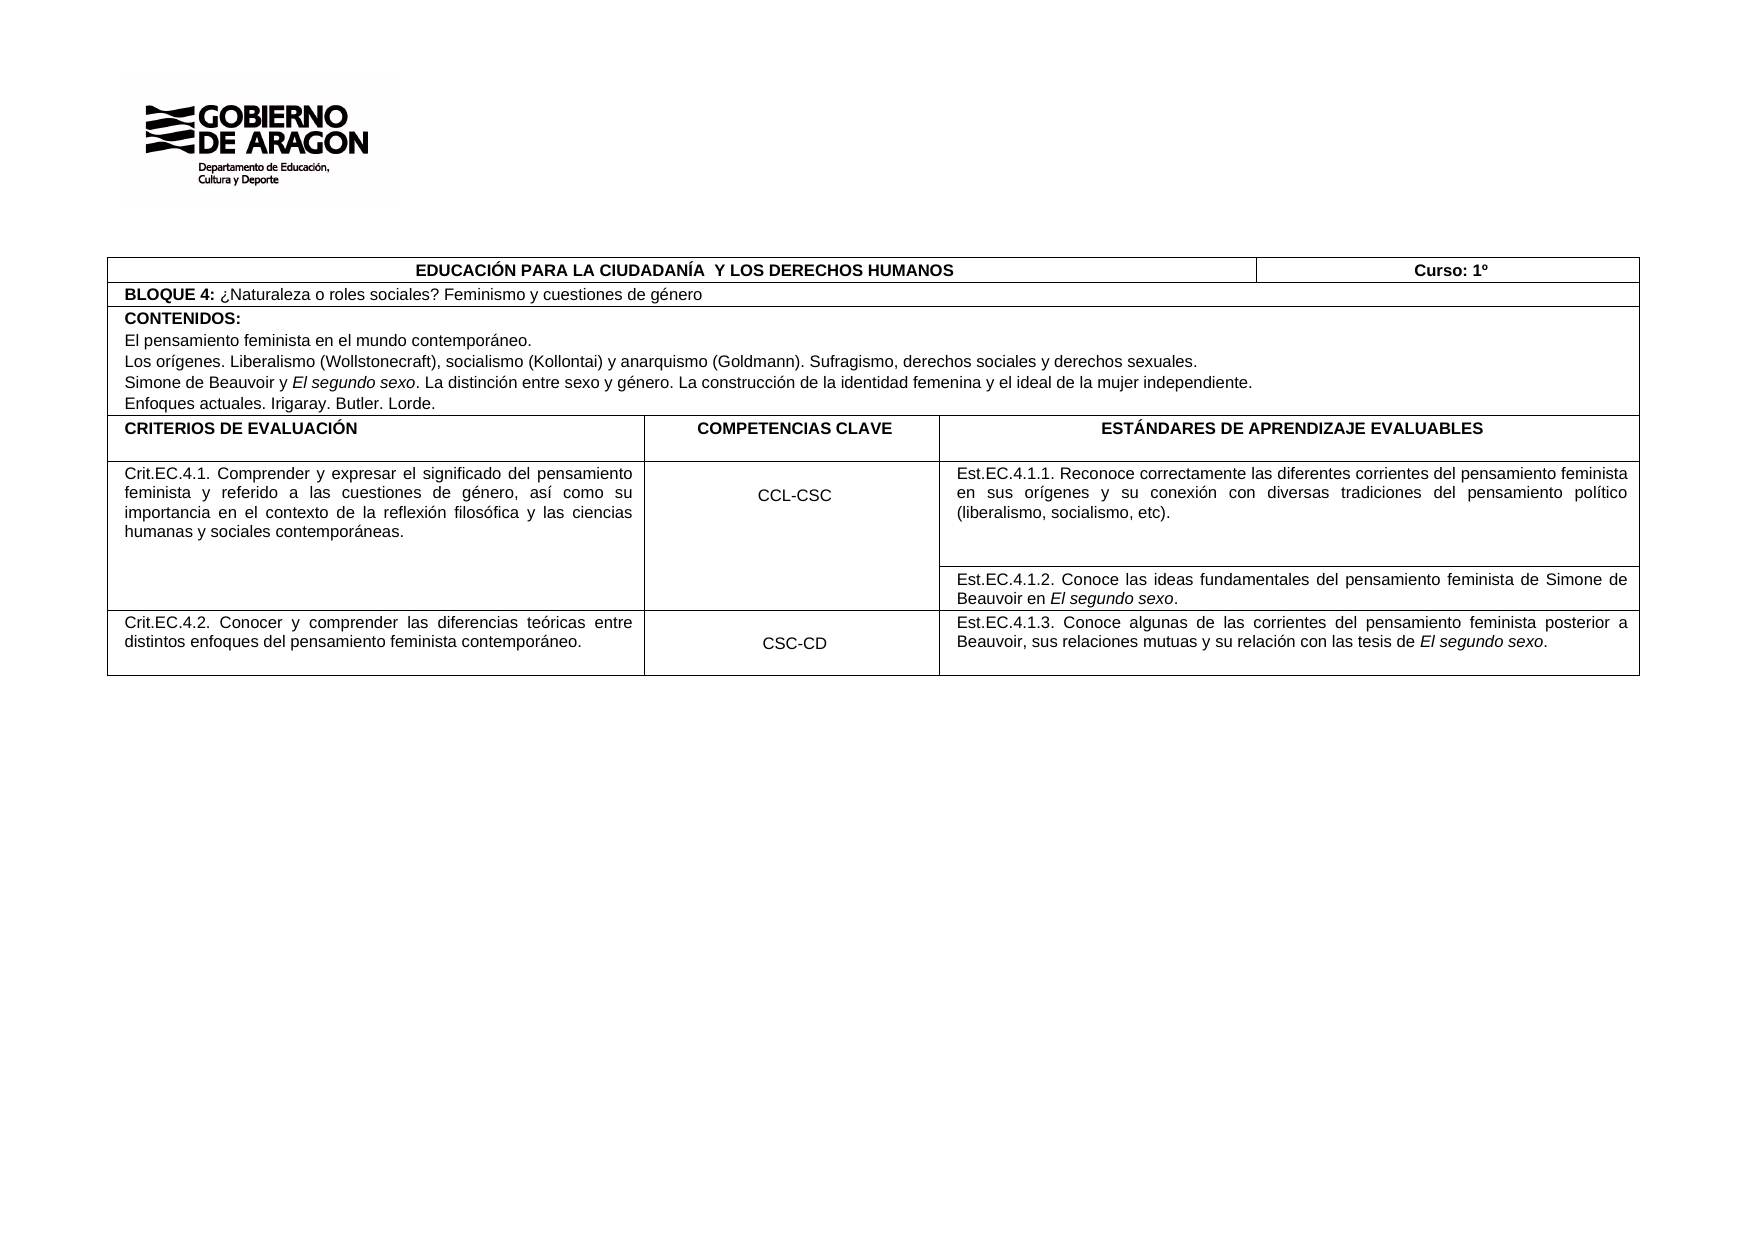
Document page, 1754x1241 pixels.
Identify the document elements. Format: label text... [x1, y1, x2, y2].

picture [118, 73, 395, 206]
table_cell CONTENIDOS: El pensamiento feminista en el mundo contemporáneo. Los orígenes. Liberalismo (Wollstonecraft), socialismo (Kollontai) y anarquismo (Goldmann). Sufragismo, derechos sociales y derechos sexuales. Simone de Beauvoir y El segundo sexo. La distinción entre sexo y género. La construcción de la identidad femenina y el ideal de la mujer independiente. Enfoques actuales. Irigaray. Butler. Lorde. [108, 307, 1639, 415]
table_cell CRITERIOS DE EVALUACIÓN [108, 416, 644, 461]
table_cell CCL-CSC [645, 462, 939, 610]
table_cell Crit.EC.4.2. Conocer y comprender las diferencias teóricas entre distintos enfoques del pensamiento feminista contemporáneo. [108, 611, 644, 674]
table_cell Crit.EC.4.1. Comprender y expresar el significado del pensamiento feminista y referido a las cuestiones de género, así como su importancia en el contexto de la reflexión filosófica y las ciencias humanas y sociales contemporáneas. [108, 462, 644, 610]
table_cell Est.EC.4.1.3. Conoce algunas de las corrientes del pensamiento feminista posterior a Beauvoir, sus relaciones mutuas y su relación con las tesis de El segundo sexo. [940, 611, 1639, 674]
table_cell COMPETENCIAS CLAVE [645, 416, 939, 461]
table_cell BLOQUE 4: ¿Naturaleza o roles sociales? Feminismo y cuestiones de género [108, 283, 1639, 306]
table_cell Est.EC.4.1.2. Conoce las ideas fundamentales del pensamiento feminista de Simone de Beauvoir en El segundo sexo. [940, 567, 1639, 610]
table_cell CSC-CD [645, 611, 939, 674]
table_header EDUCACIÓN PARA LA CIUDADANÍA Y LOS DERECHOS HUMANOS [108, 258, 1256, 282]
table_cell ESTÁNDARES DE APRENDIZAJE EVALUABLES [940, 416, 1639, 461]
table_cell Est.EC.4.1.1. Reconoce correctamente las diferentes corrientes del pensamiento feminista en sus orígenes y su conexión con diversas tradiciones del pensamiento político (liberalismo, socialismo, etc). [940, 462, 1639, 566]
table_header Curso: 1º [1257, 258, 1639, 282]
